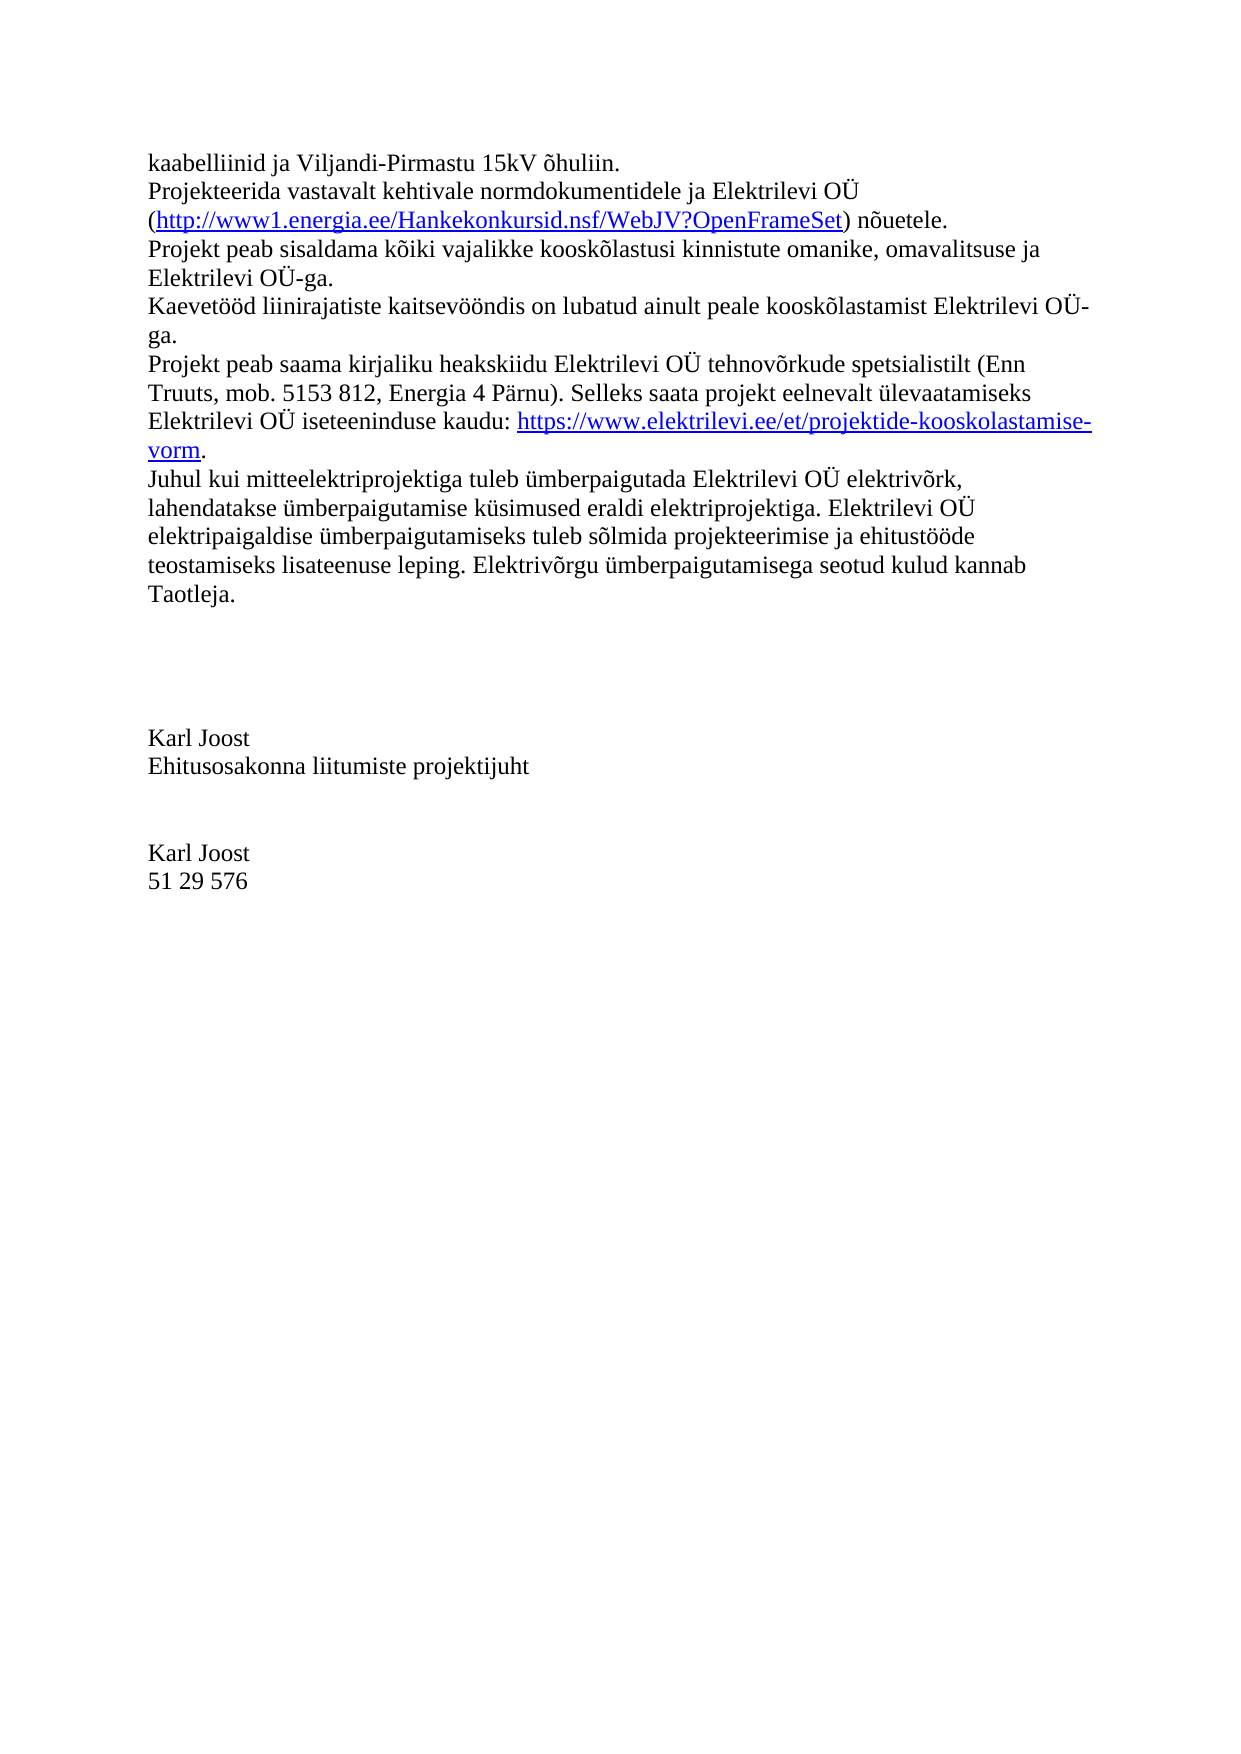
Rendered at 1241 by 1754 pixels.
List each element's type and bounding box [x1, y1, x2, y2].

text [148, 148, 1093, 895]
